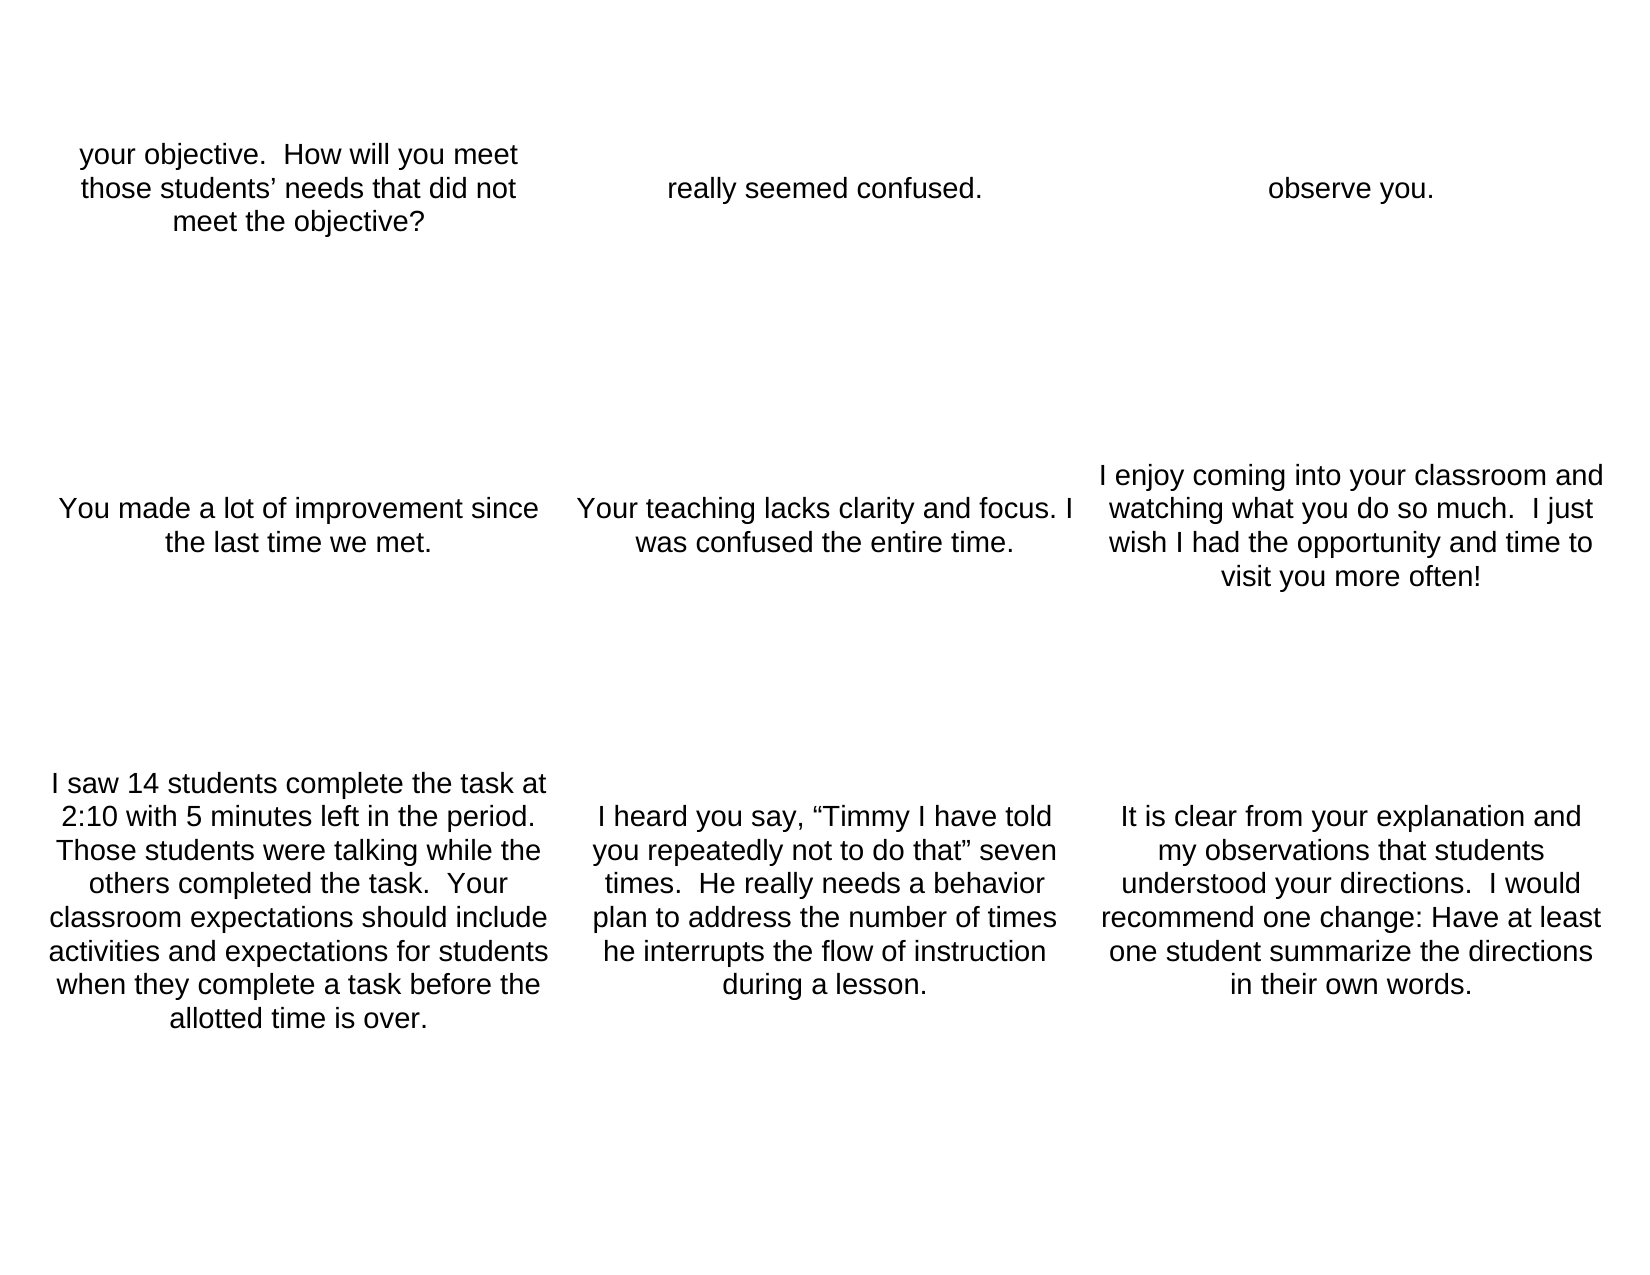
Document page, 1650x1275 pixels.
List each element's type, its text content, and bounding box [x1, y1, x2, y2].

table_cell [564, 38, 1086, 338]
table_cell I heard you say, “Timmy I have told you repeatedly not to do that” seven times. He really needs a behavior plan to address the number of times he interrupts the flow of instruction during a lesson. [564, 713, 1086, 1088]
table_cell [34, 38, 564, 338]
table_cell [1086, 38, 1616, 338]
table_cell It is clear from your explanation and my observations that students understood your directions. I would recommend one change: Have at least one student summarize the directions in their own words. [1086, 713, 1616, 1088]
table_cell Your teaching lacks clarity and focus. I was confused the entire time. [564, 338, 1086, 713]
table_cell I enjoy coming into your classroom and watching what you do so much. I just wish I had the opportunity and time to visit you more often! [1086, 338, 1616, 713]
table_cell You made a lot of improvement since the last time we met. [34, 338, 564, 713]
table_cell I saw 14 students complete the task at 2:10 with 5 minutes left in the period. Those students were talking while the others completed the task. Your classroom expectations should include activities and expectations for students when they complete a task before the allotted time is over. [34, 713, 564, 1088]
